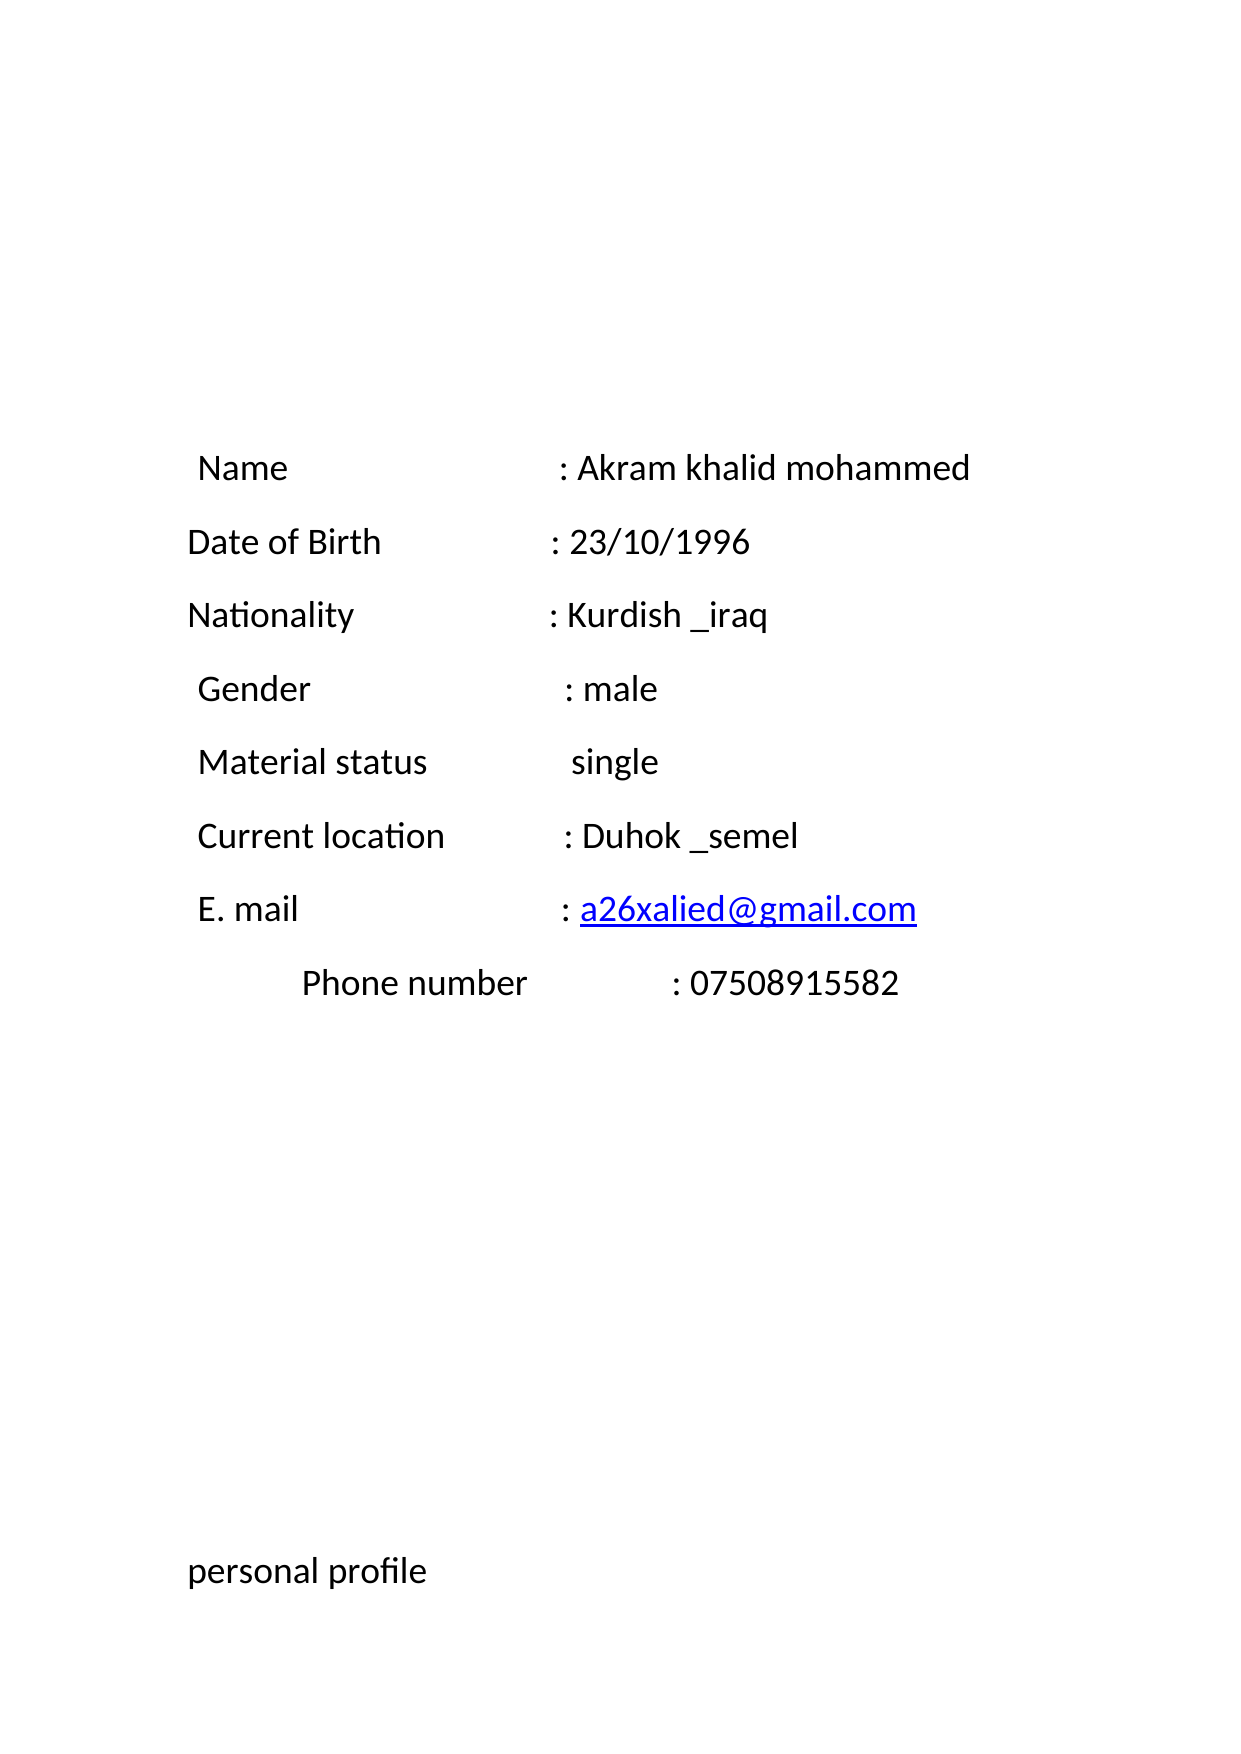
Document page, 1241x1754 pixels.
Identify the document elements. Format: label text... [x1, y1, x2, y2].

text Phone number : 07508915582 [187, 959, 1053, 1005]
text Material status single [187, 738, 1053, 784]
text personal profile [187, 1547, 1053, 1593]
text Current location : Duhok _semel [187, 812, 1053, 858]
text Gender : male [187, 665, 1053, 711]
text Nationality : Kurdish _iraq [187, 591, 1053, 637]
text E. mail : a26xalied@gmail.com [187, 885, 1053, 931]
text Date of Birth : 23/10/1996 [187, 518, 1053, 563]
text Name : Akram khalid mohammed [187, 444, 1053, 490]
